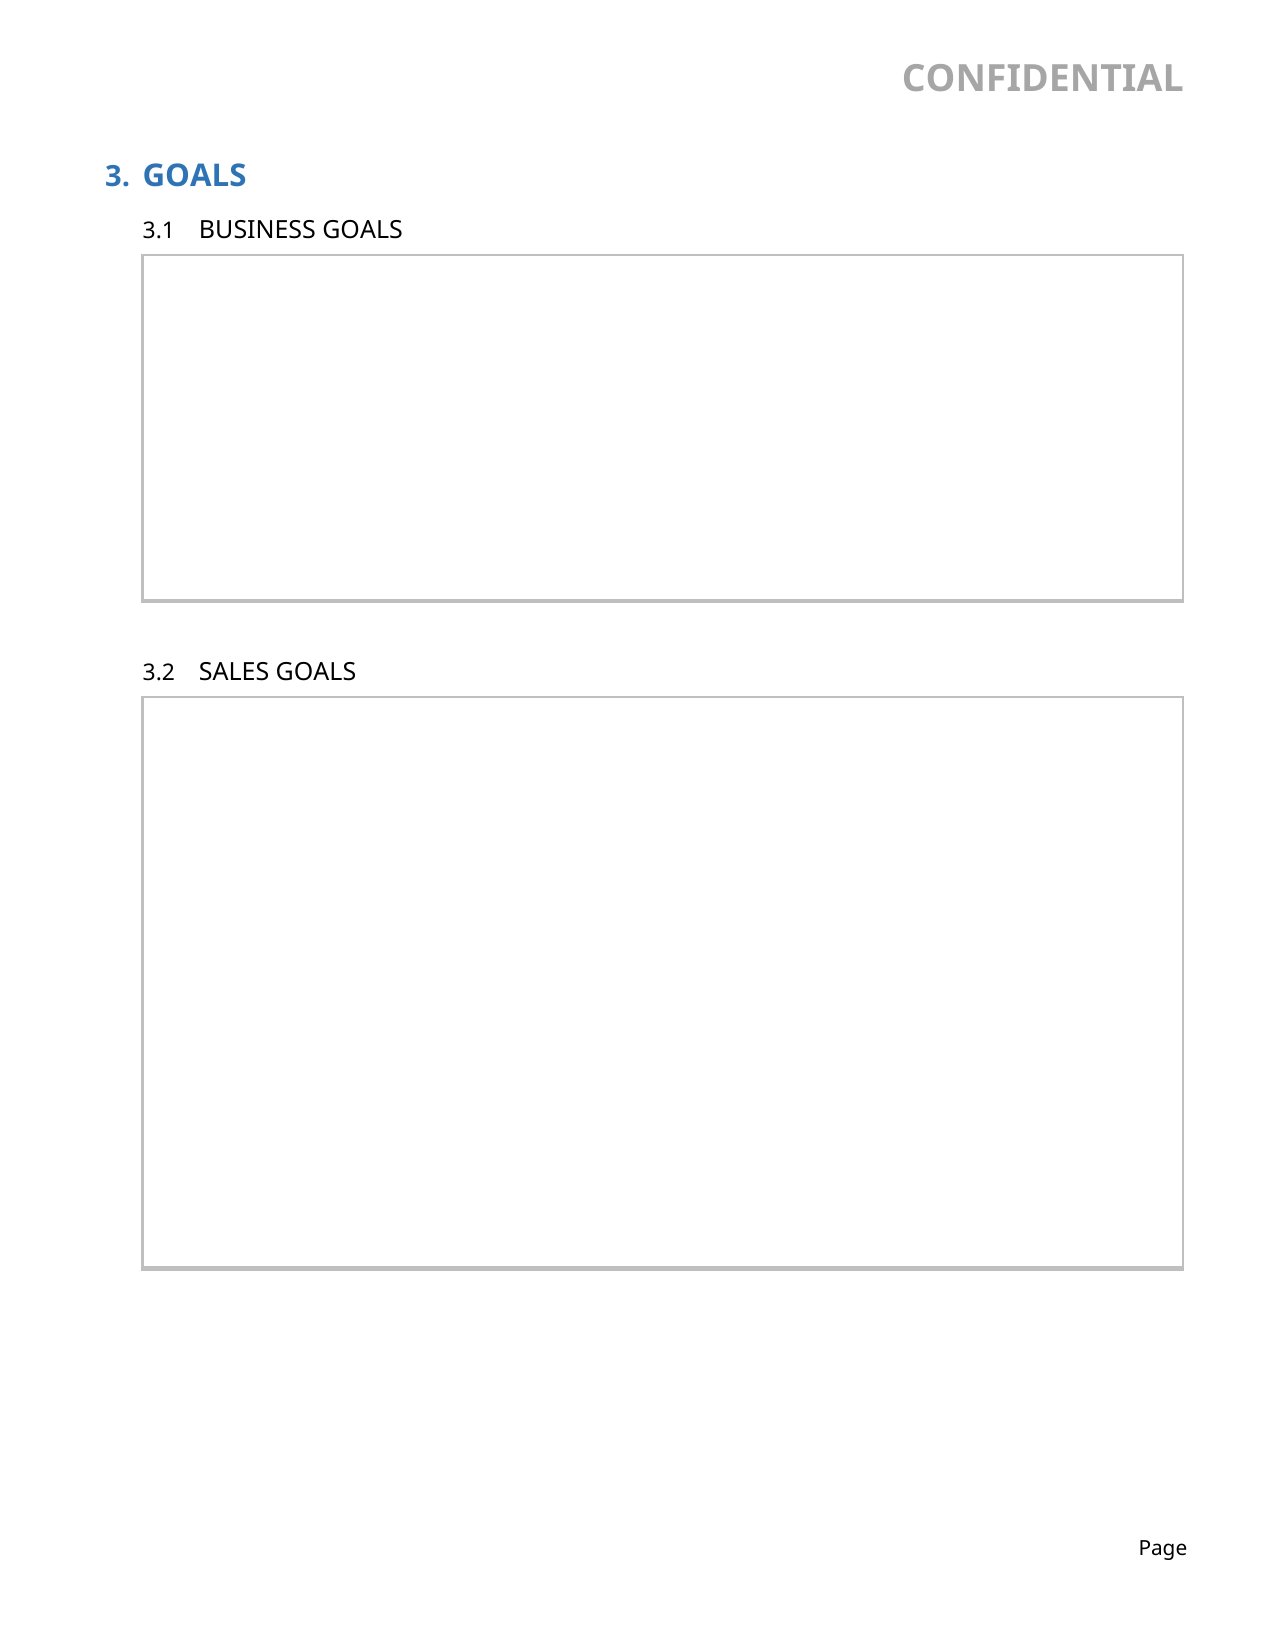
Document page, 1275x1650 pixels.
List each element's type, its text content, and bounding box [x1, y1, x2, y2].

table_header [144, 256, 1182, 598]
table_header [144, 698, 1182, 1266]
subtitle BUSINESS GOALS [142, 212, 1200, 246]
subtitle GOALS [105, 152, 1200, 195]
subtitle SALES GOALS [142, 654, 1200, 688]
